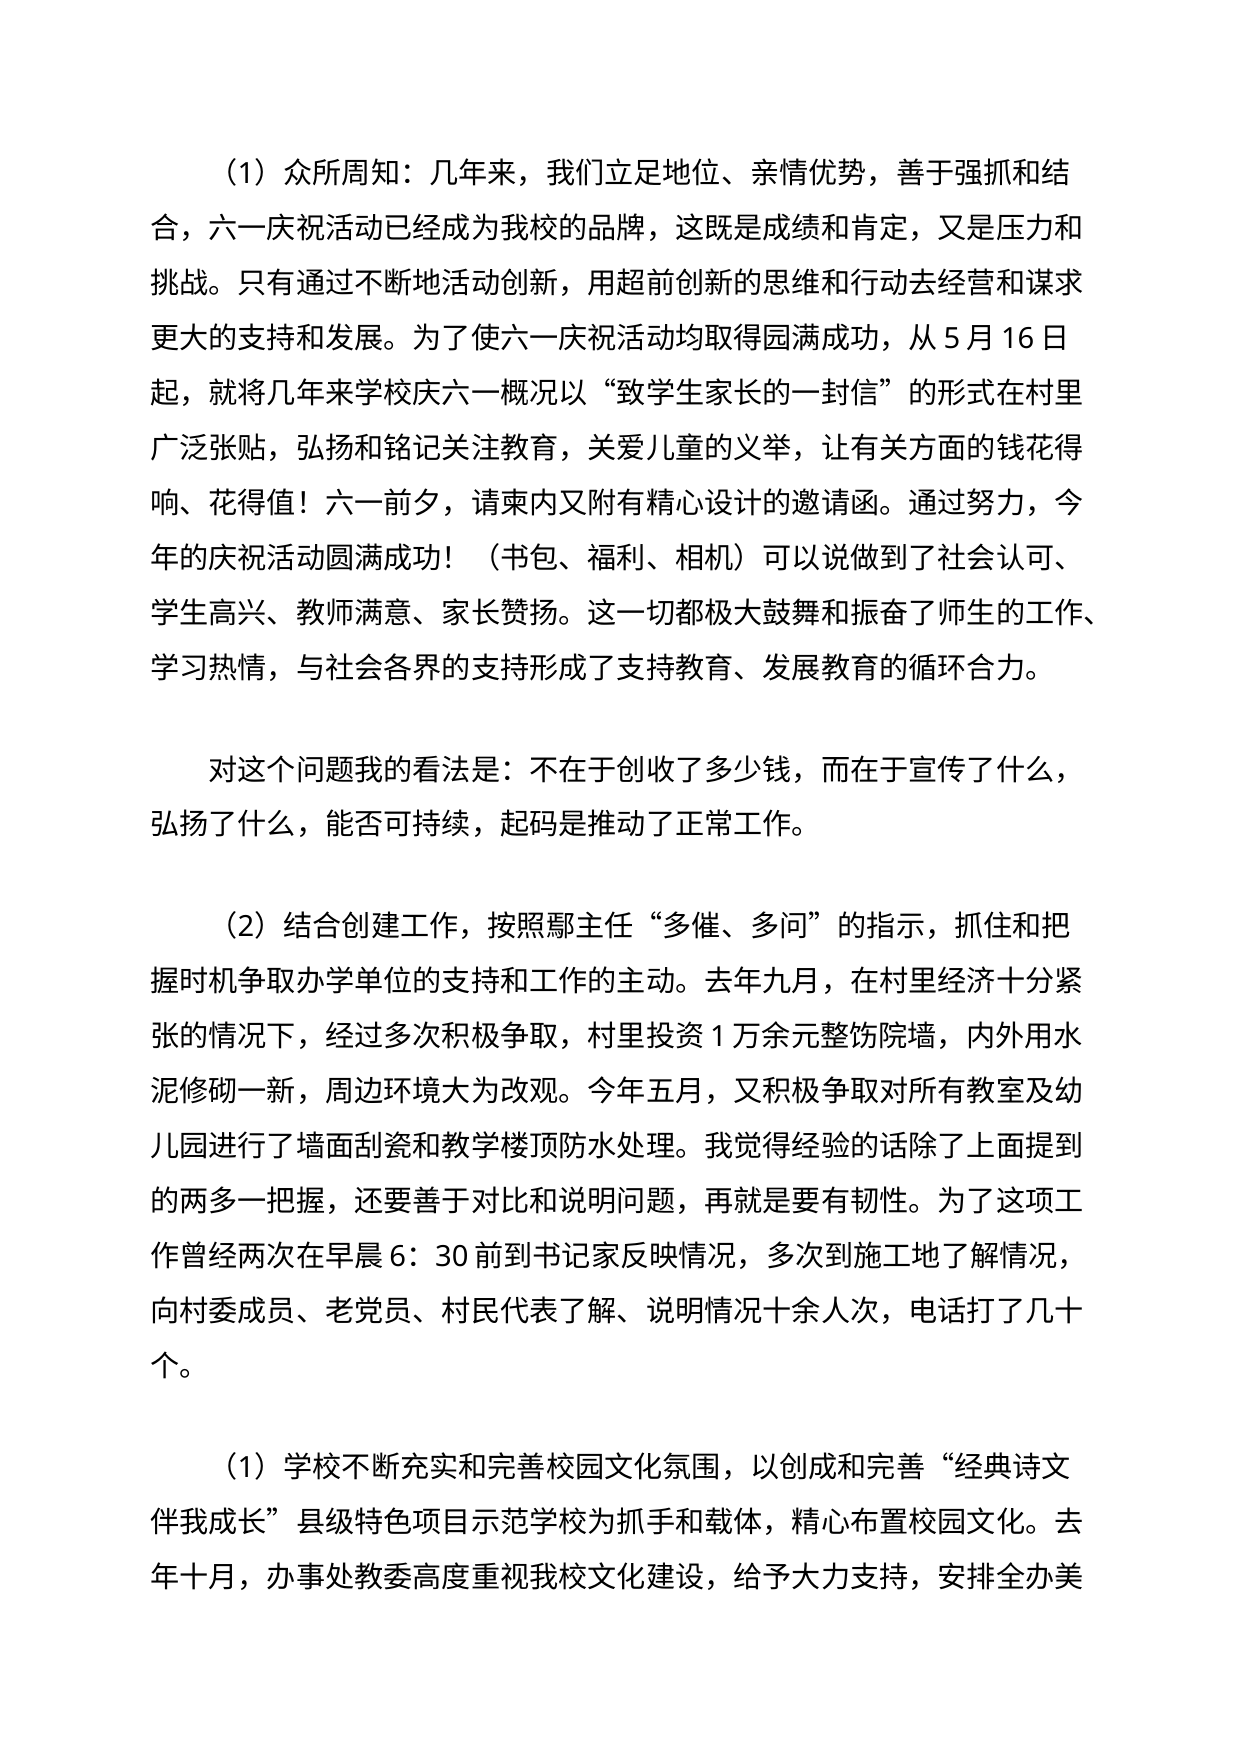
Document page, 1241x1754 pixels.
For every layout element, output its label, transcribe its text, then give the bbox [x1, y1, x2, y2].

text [150, 1444, 1090, 1596]
text （2）结合创建工作，按照鄢主任“多催、多问”的指示，抓住和把握时机争取办学单位的支持和工作的主动。去年九月，在村里经济十分紧张的情况下，经过多次积极争取，村里投资1万余元整饬院墙，内外用水泥修砌一新，周边环境大为改观。今年五月，又积极争取对所有教室及幼儿园进行了墙面刮瓷和教学楼顶防水处理。我觉得经验的话除了上面提到的两多一把握，还要善于对比和说明问题，再就是要有韧性。为了这项工作曾经两次在早晨6：30前到书记家反映情况，多次到施工地了解情况，向村委成员、老党员、村民代表了解、说明情况十余人次，电话打了几十个。 [150, 903, 1090, 1384]
text （1）众所周知：几年来，我们立足地位、亲情优势，善于强抓和结合，六一庆祝活动已经成为我校的品牌，这既是成绩和肯定，又是压力和挑战。只有通过不断地活动创新，用超前创新的思维和行动去经营和谋求更大的支持和发展。为了使六一庆祝活动均取得园满成功，从5月16日起，就将几年来学校庆六一概况以“致学生家长的一封信”的形式在村里广泛张贴，弘扬和铭记关注教育，关爱儿童的义举，让有关方面的钱花得响、花得值！六一前夕，请柬内又附有精心设计的邀请函。通过努力，今年的庆祝活动圆满成功！（书包、福利、相机）可以说做到了社会认可、学生高兴、教师满意、家长赞扬。这一切都极大鼓舞和振奋了师生的工作、学习热情，与社会各界的支持形成了支持教育、发展教育的循环合力。 [150, 150, 1090, 687]
text 对这个问题我的看法是：不在于创收了多少钱，而在于宣传了什么，弘扬了什么，能否可持续，起码是推动了正常工作。 [150, 746, 1090, 843]
